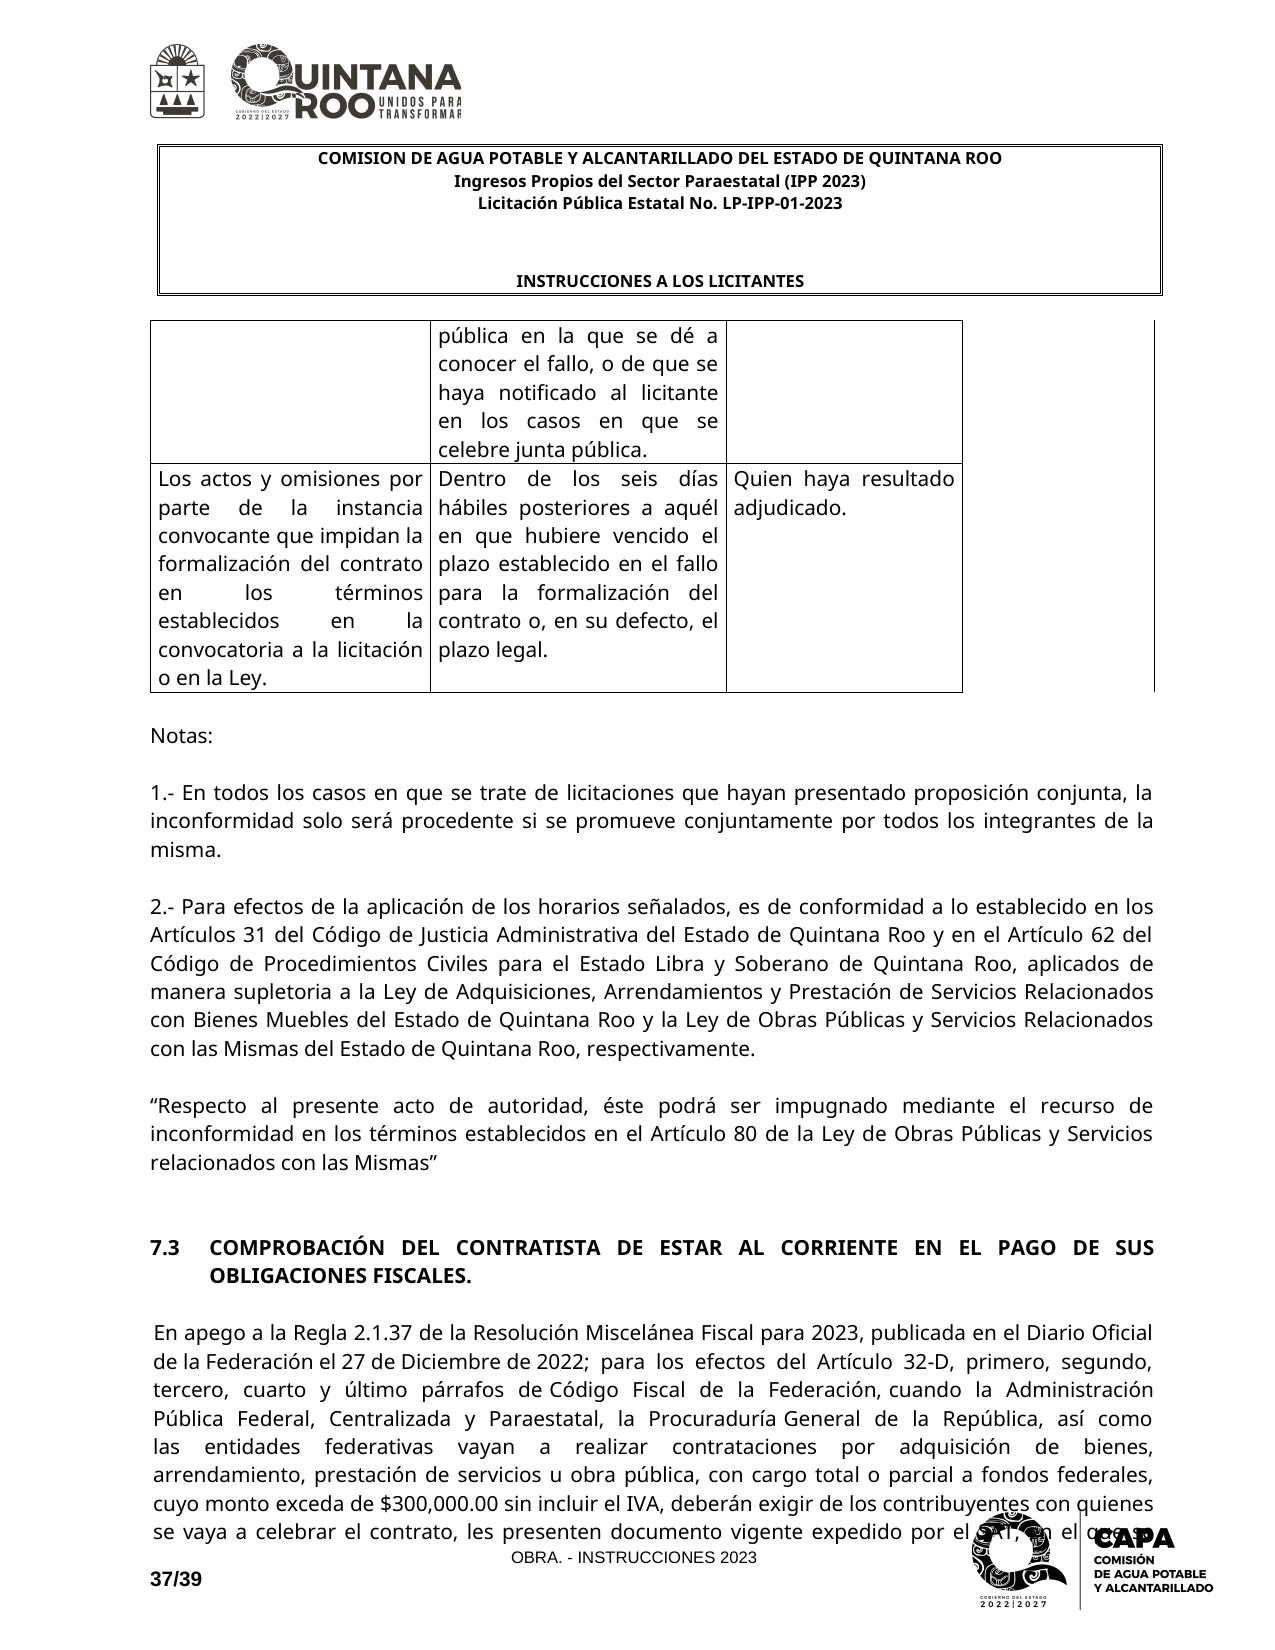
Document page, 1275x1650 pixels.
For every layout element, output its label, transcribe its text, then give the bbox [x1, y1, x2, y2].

picture [950, 1481, 1229, 1638]
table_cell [151, 321, 430, 463]
text Notas: [150, 721, 1155, 749]
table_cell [431, 321, 726, 463]
text 7.3 COMPROBACIÓN DEL CONTRATISTA DE ESTAR AL CORRIENTE EN EL PAGO DE SUS OBLIGACIONES FISCALES. [150, 1233, 1155, 1290]
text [153, 1318, 1155, 1546]
table_cell Dentro de los seis días hábiles posteriores a aquél en que hubiere vencido el plazo establecido en el fallo para la formalización del contrato o, en su defecto, el plazo legal. [431, 464, 726, 692]
text 2.- Para efectos de la aplicación de los horarios señalados, es de conformidad a lo establecido en los Artículos 31 del Código de Justicia Administrativa del Estado de Quintana Roo y en el Artículo 62 del Código de Procedimientos Civiles para el Estado Libra y Soberano de Quintana Roo, aplicados de manera supletoria a la Ley de Adquisiciones, Arrendamientos y Prestación de Servicios Relacionados con Bienes Muebles del Estado de Quintana Roo y la Ley de Obras Públicas y Servicios Relacionados con las Mismas del Estado de Quintana Roo, respectivamente. [150, 892, 1155, 1062]
text “Respecto al presente acto de autoridad, éste podrá ser impugnado mediante el recurso de inconformidad en los términos establecidos en el Artículo 80 de la Ley de Obras Públicas y Servicios relacionados con las Mismas” [150, 1091, 1155, 1176]
picture [150, 44, 462, 120]
table_cell Los actos y omisiones por parte de la instancia convocante que impidan la formalización del contrato en los términos establecidos en la convocatoria a la licitación o en la Ley. [151, 464, 430, 692]
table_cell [727, 321, 962, 463]
text 1.- En todos los casos en que se trate de licitaciones que hayan presentado proposición conjunta, la inconformidad solo será procedente si se promueve conjuntamente por todos los integrantes de la misma. [150, 778, 1155, 863]
table_cell Quien haya resultado adjudicado. [727, 464, 962, 692]
